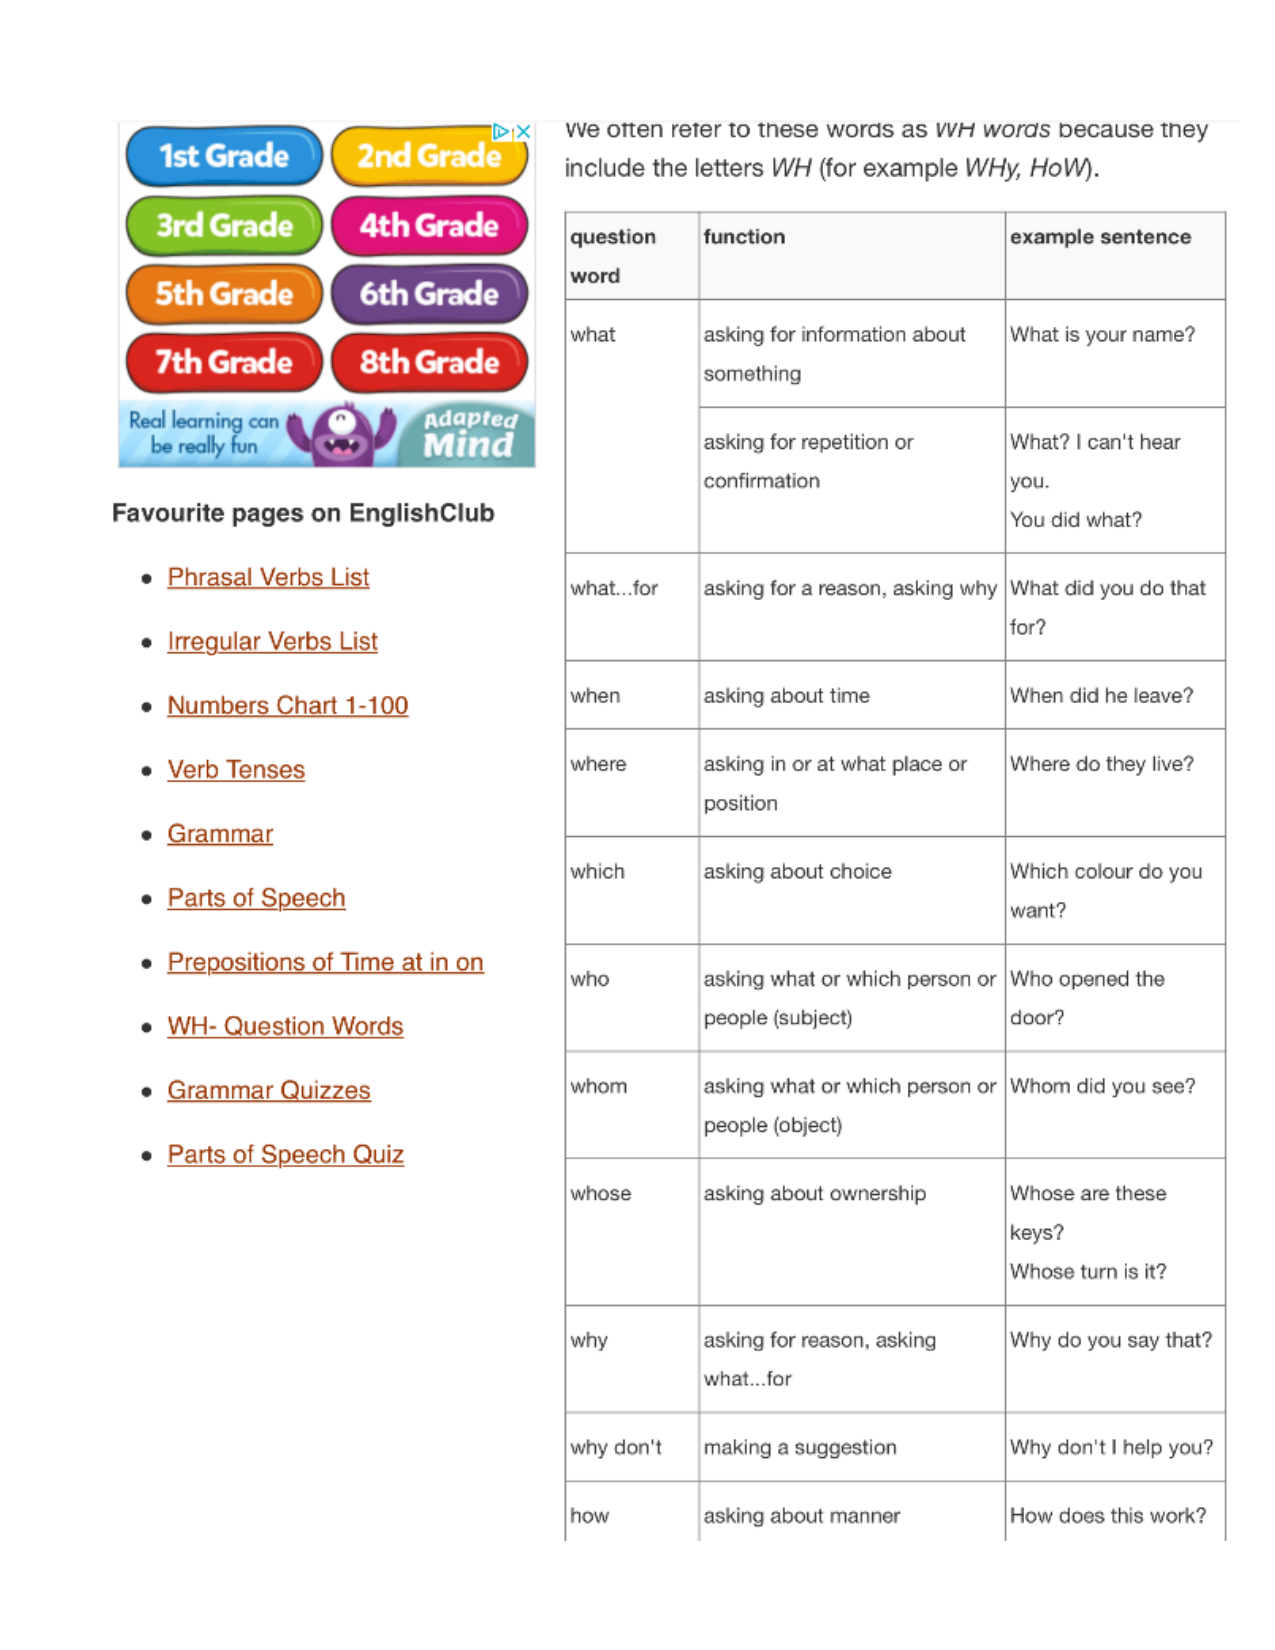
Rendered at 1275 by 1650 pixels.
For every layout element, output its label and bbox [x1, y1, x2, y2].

picture [112, 120, 1241, 1541]
